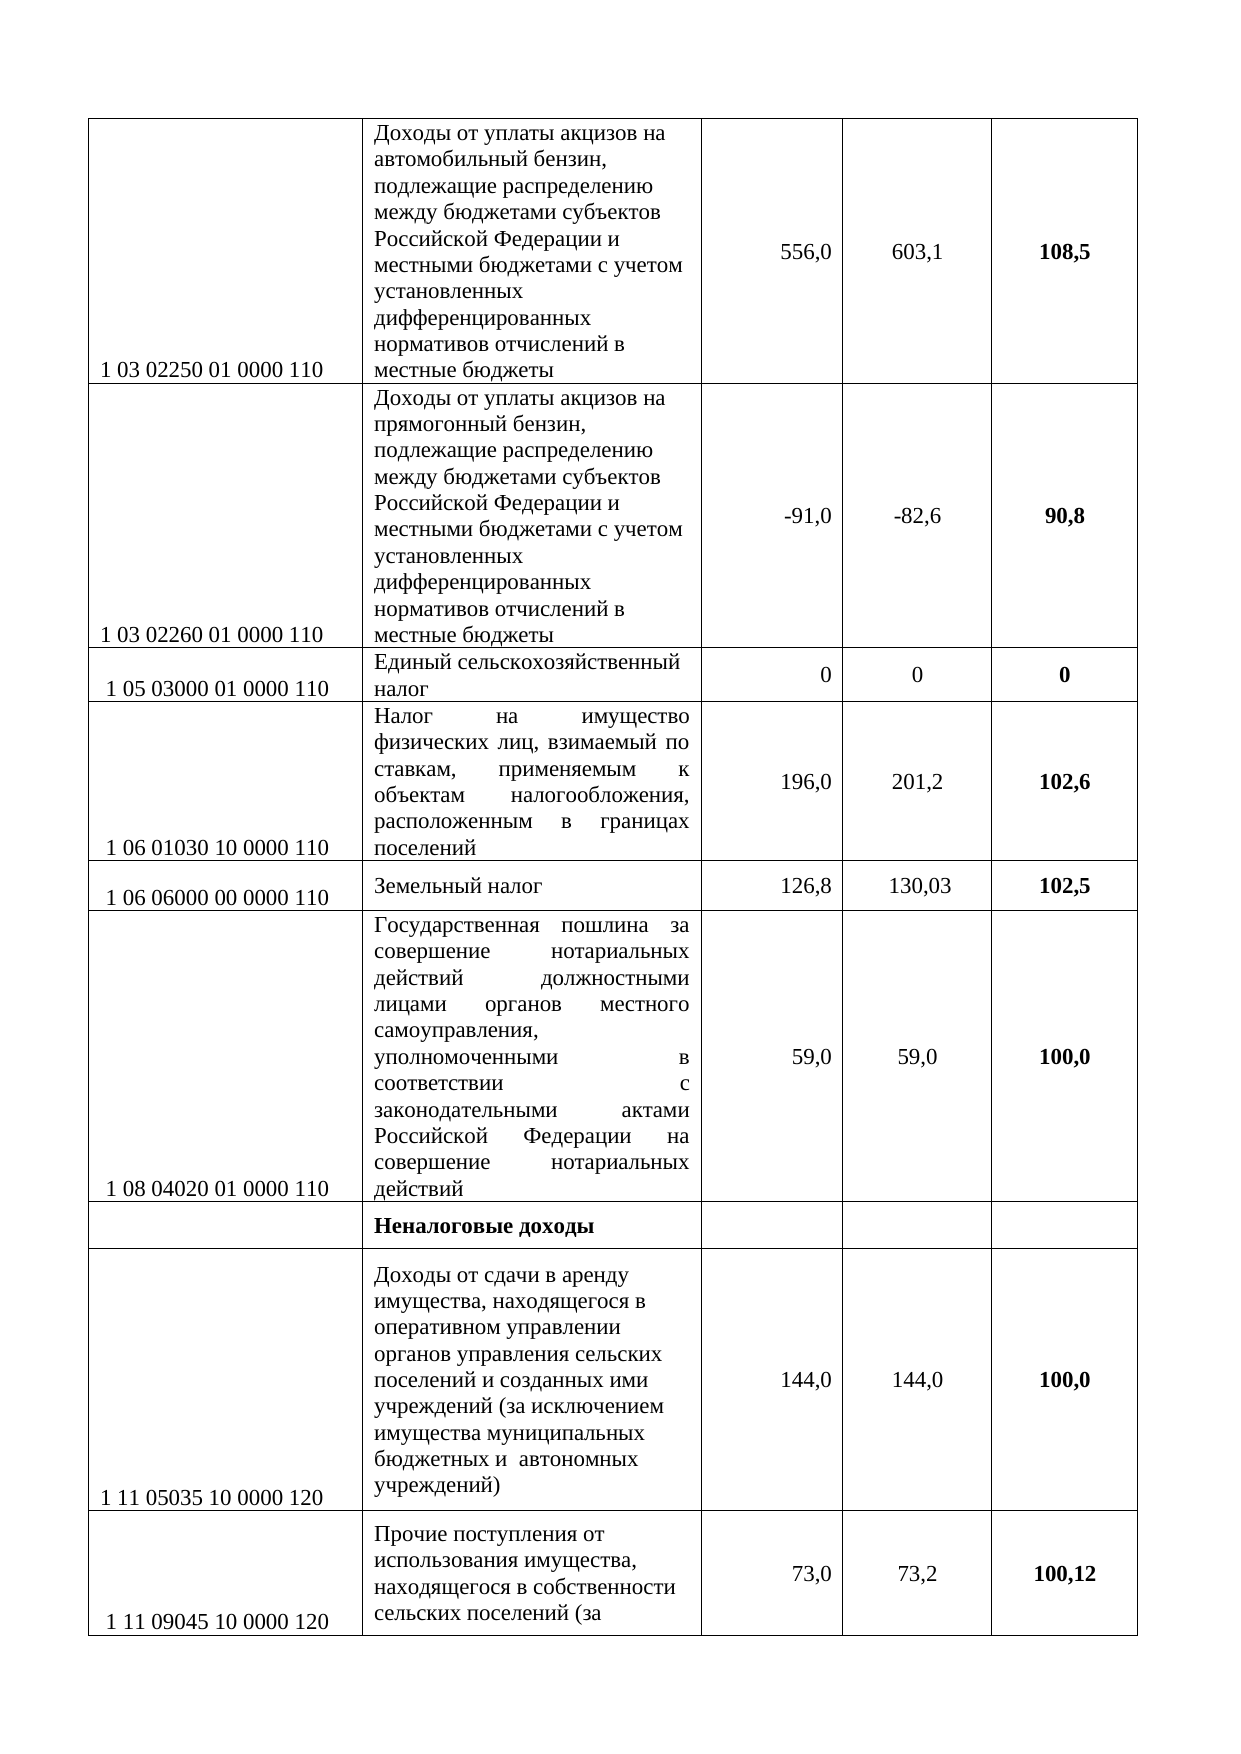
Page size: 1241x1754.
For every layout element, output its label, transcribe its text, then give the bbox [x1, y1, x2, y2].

table_cell Доходы от уплаты акцизов на прямогонный бензин, подлежащие распределению между бюджетами субъектов Российской Федерации и местными бюджетами с учетом установленных дифференцированных нормативов отчислений в местные бюджеты [363, 384, 701, 647]
table_cell [702, 1202, 842, 1248]
table_cell 1 06 06000 00 0000 110 [89, 861, 362, 910]
table_cell 1 03 02260 01 0000 110 [89, 384, 362, 647]
table_cell Государственная пошлина за совершение нотариальных действий должностными лицами органов местного самоуправления, уполномоченными в соответствии с законодательными актами Российской Федерации на совершение нотариальных действий [363, 911, 701, 1201]
table_cell Единый сельскохозяйственный налог [363, 648, 701, 701]
table_cell 1 03 02250 01 0000 110 [89, 119, 362, 383]
table_cell Доходы от сдачи в аренду имущества, находящегося в оперативном управлении органов управления сельских поселений и созданных ими учреждений (за исключением имущества муниципальных бюджетных и автономных учреждений) [363, 1249, 701, 1510]
table_cell 0 [992, 648, 1137, 701]
table_cell [992, 1202, 1137, 1248]
table_cell Земельный налог [363, 861, 701, 910]
table_cell 73,0 [702, 1511, 842, 1635]
table_cell 108,5 [992, 119, 1137, 383]
table_cell -82,6 [843, 384, 991, 647]
table_cell 102,5 [992, 861, 1137, 910]
table_cell 1 08 04020 01 0000 110 [89, 911, 362, 1201]
table_cell 126,8 [702, 861, 842, 910]
table_cell 100,0 [992, 911, 1137, 1201]
table_cell 144,0 [702, 1249, 842, 1510]
table_cell 90,8 [992, 384, 1137, 647]
table_cell 201,2 [843, 702, 991, 860]
table_cell 0 [702, 648, 842, 701]
table_cell [843, 1202, 991, 1248]
table_cell 556,0 [702, 119, 842, 383]
table_cell -91,0 [702, 384, 842, 647]
table_cell 603,1 [843, 119, 991, 383]
table_cell 0 [843, 648, 991, 701]
table_cell 1 05 03000 01 0000 110 [89, 648, 362, 701]
table_cell 100,12 [992, 1511, 1137, 1635]
table_cell 59,0 [843, 911, 991, 1201]
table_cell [89, 1511, 362, 1635]
table_cell 102,6 [992, 702, 1137, 860]
table_cell 196,0 [702, 702, 842, 860]
table_cell Налог на имущество физических лиц, взимаемый по ставкам, применяемым к объектам налогообложения, расположенным в границах поселений [363, 702, 701, 860]
table_cell 1 11 05035 10 0000 120 [89, 1249, 362, 1510]
table_cell 130,03 [843, 861, 991, 910]
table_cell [363, 1511, 701, 1635]
table_cell 1 06 01030 10 0000 110 [89, 702, 362, 860]
table_cell Неналоговые доходы [363, 1202, 701, 1248]
table_cell 144,0 [843, 1249, 991, 1510]
table_cell 100,0 [992, 1249, 1137, 1510]
table_cell 73,2 [843, 1511, 991, 1635]
table_cell 59,0 [702, 911, 842, 1201]
table_cell Доходы от уплаты акцизов на автомобильный бензин, подлежащие распределению между бюджетами субъектов Российской Федерации и местными бюджетами с учетом установленных дифференцированных нормативов отчислений в местные бюджеты [363, 119, 701, 383]
table_cell [89, 1202, 362, 1248]
